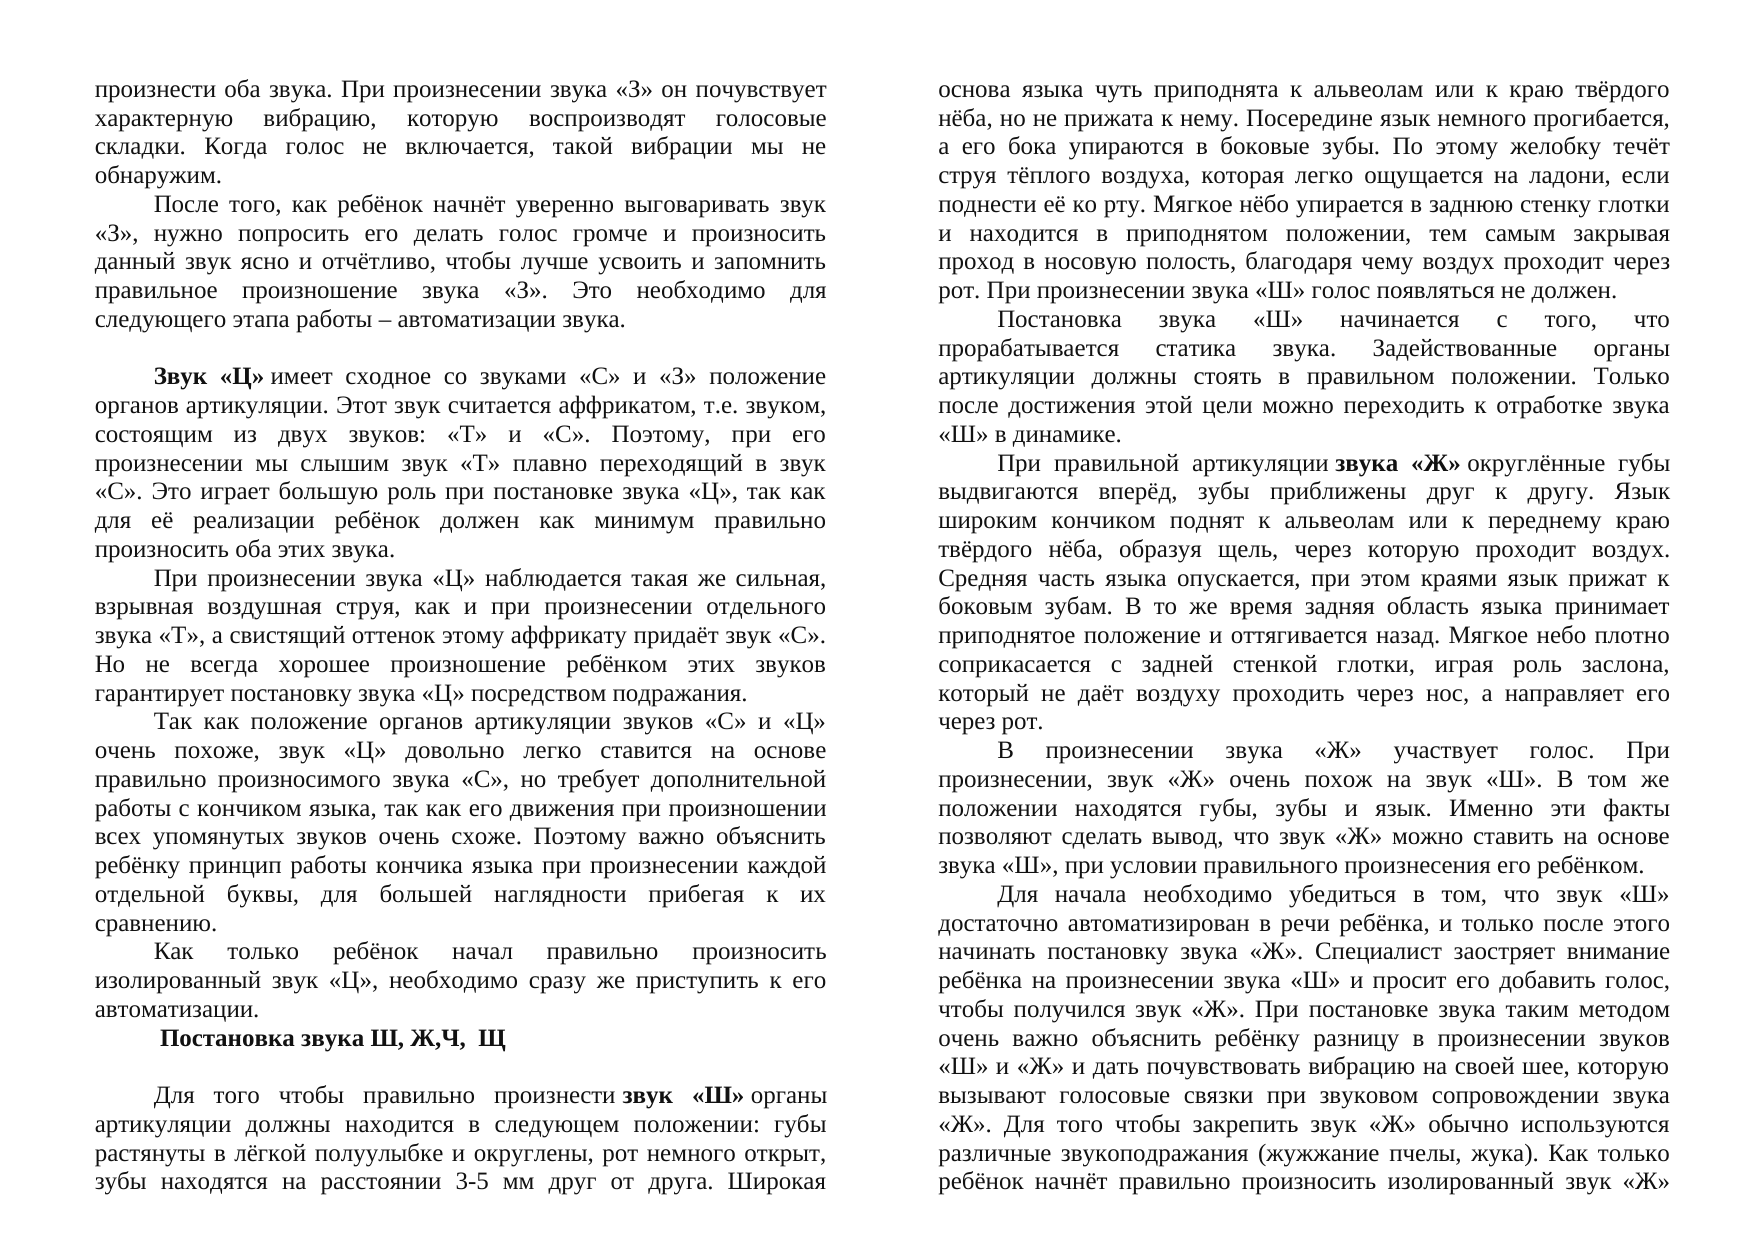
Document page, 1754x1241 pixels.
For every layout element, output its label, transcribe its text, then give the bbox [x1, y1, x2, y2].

text Постановка звука «Ш» начинается с того, что прорабатывается статика звука. Задействованные органы артикуляции должны стоять в правильном положении. Только после достижения этой цели можно переходить к отработке звука «Ш» в динамике. [938, 304, 1671, 448]
text Так как положение органов артикуляции звуков «С» и «Ц» очень похоже, звук «Ц» довольно легко ставится на основе правильно произносимого звука «С», но требует дополнительной работы с кончиком языка, так как его движения при произношении всех упомянутых звуков очень схоже. Поэтому важно объяснить ребёнку принцип работы кончика языка при произнесении каждой отдельной буквы, для большей наглядности прибегая к их сравнению. [94, 706, 827, 936]
text В произнесении звука «Ж» участвует голос. При произнесении, звук «Ж» очень похож на звук «Ш». В том же положении находятся губы, зубы и язык. Именно эти факты позволяют сделать вывод, что звук «Ж» можно ставить на основе звука «Ш», при условии правильного произнесения его ребёнком. [938, 735, 1671, 879]
text Звук «Ц» имеет сходное со звуками «С» и «З» положение органов артикуляции. Этот звук считается аффрикатом, т.е. звуком, состоящим из двух звуков: «Т» и «С». Поэтому, при его произнесении мы слышим звук «Т» плавно переходящий в звук «С». Это играет большую роль при постановке звука «Ц», так как для её реализации ребёнок должен как минимум правильно произносить оба этих звука. [94, 361, 827, 563]
text После того, как ребёнок начнёт уверенно выговаривать звук «З», нужно попросить его делать голос громче и произносить данный звук ясно и отчётливо, чтобы лучше усвоить и запомнить правильное произношение звука «З». Это необходимо для следующего этапа работы – автоматизации звука. [94, 189, 827, 333]
text При правильной артикуляции звука «Ж» округлённые губы выдвигаются вперёд, зубы приближены друг к другу. Язык широким кончиком поднят к альвеолам или к переднему краю твёрдого нёба, образуя щель, через которую проходит воздух. Средняя часть языка опускается, при этом краями язык прижат к боковым зубам. В то же время задняя область языка принимает приподнятое положение и оттягивается назад. Мягкое небо плотно соприкасается с задней стенкой глотки, играя роль заслона, который не даёт воздуху проходить через нос, а направляет его через рот. [938, 448, 1671, 735]
text При произнесении звука «Ц» наблюдается такая же сильная, взрывная воздушная струя, как и при произнесении отдельного звука «Т», а свистящий оттенок этому аффрикату придаёт звук «С». Но не всегда хорошее произношение ребёнком этих звуков гарантирует постановку звука «Ц» посредством подражания. [94, 563, 827, 706]
text Для того чтобы правильно произнести звук «Ш» органы артикуляции должны находится в следующем положении: губы растянуты в лёгкой полуулыбке и округлены, рот немного открыт, зубы находятся на расстоянии 3- друг от друга. Широкая основа языка чуть приподнята к альвеолам или к краю твёрдого нёба, но не прижата к нему. Посередине язык немного прогибается, а его бока упираются в боковые зубы. По этому желобку течёт струя тёплого воздуха, которая легко ощущается на ладони, если поднести её ко рту. Мягкое нёбо упирается в заднюю стенку глотки и находится в приподнятом положении, тем самым закрывая проход в носовую полость, благодаря чему воздух проходит через рот. При произнесении звука «Ш» голос появляться не должен. [938, 74, 1671, 304]
text Как только ребёнок начал правильно произносить изолированный звук «Ц», необходимо сразу же приступить к его автоматизации. [94, 936, 827, 1023]
text Постановка звука Ш, Ж,Ч, Щ [94, 1023, 827, 1051]
text Для того чтобы правильно произнести звук «Ш» органы артикуляции должны находится в следующем положении: губы растянуты в лёгкой полуулыбке и округлены, рот немного открыт, зубы находятся на расстоянии 3- друг от друга. Широкая основа языка чуть приподнята к альвеолам или к краю твёрдого нёба, но не прижата к нему. Посередине язык немного прогибается, а его бока упираются в боковые зубы. По этому желобку течёт струя тёплого воздуха, которая легко ощущается на ладони, если поднести её ко рту. Мягкое нёбо упирается в заднюю стенку глотки и находится в приподнятом положении, тем самым закрывая проход в носовую полость, благодаря чему воздух проходит через рот. При произнесении звука «Ш» голос появляться не должен. [94, 1080, 827, 1195]
